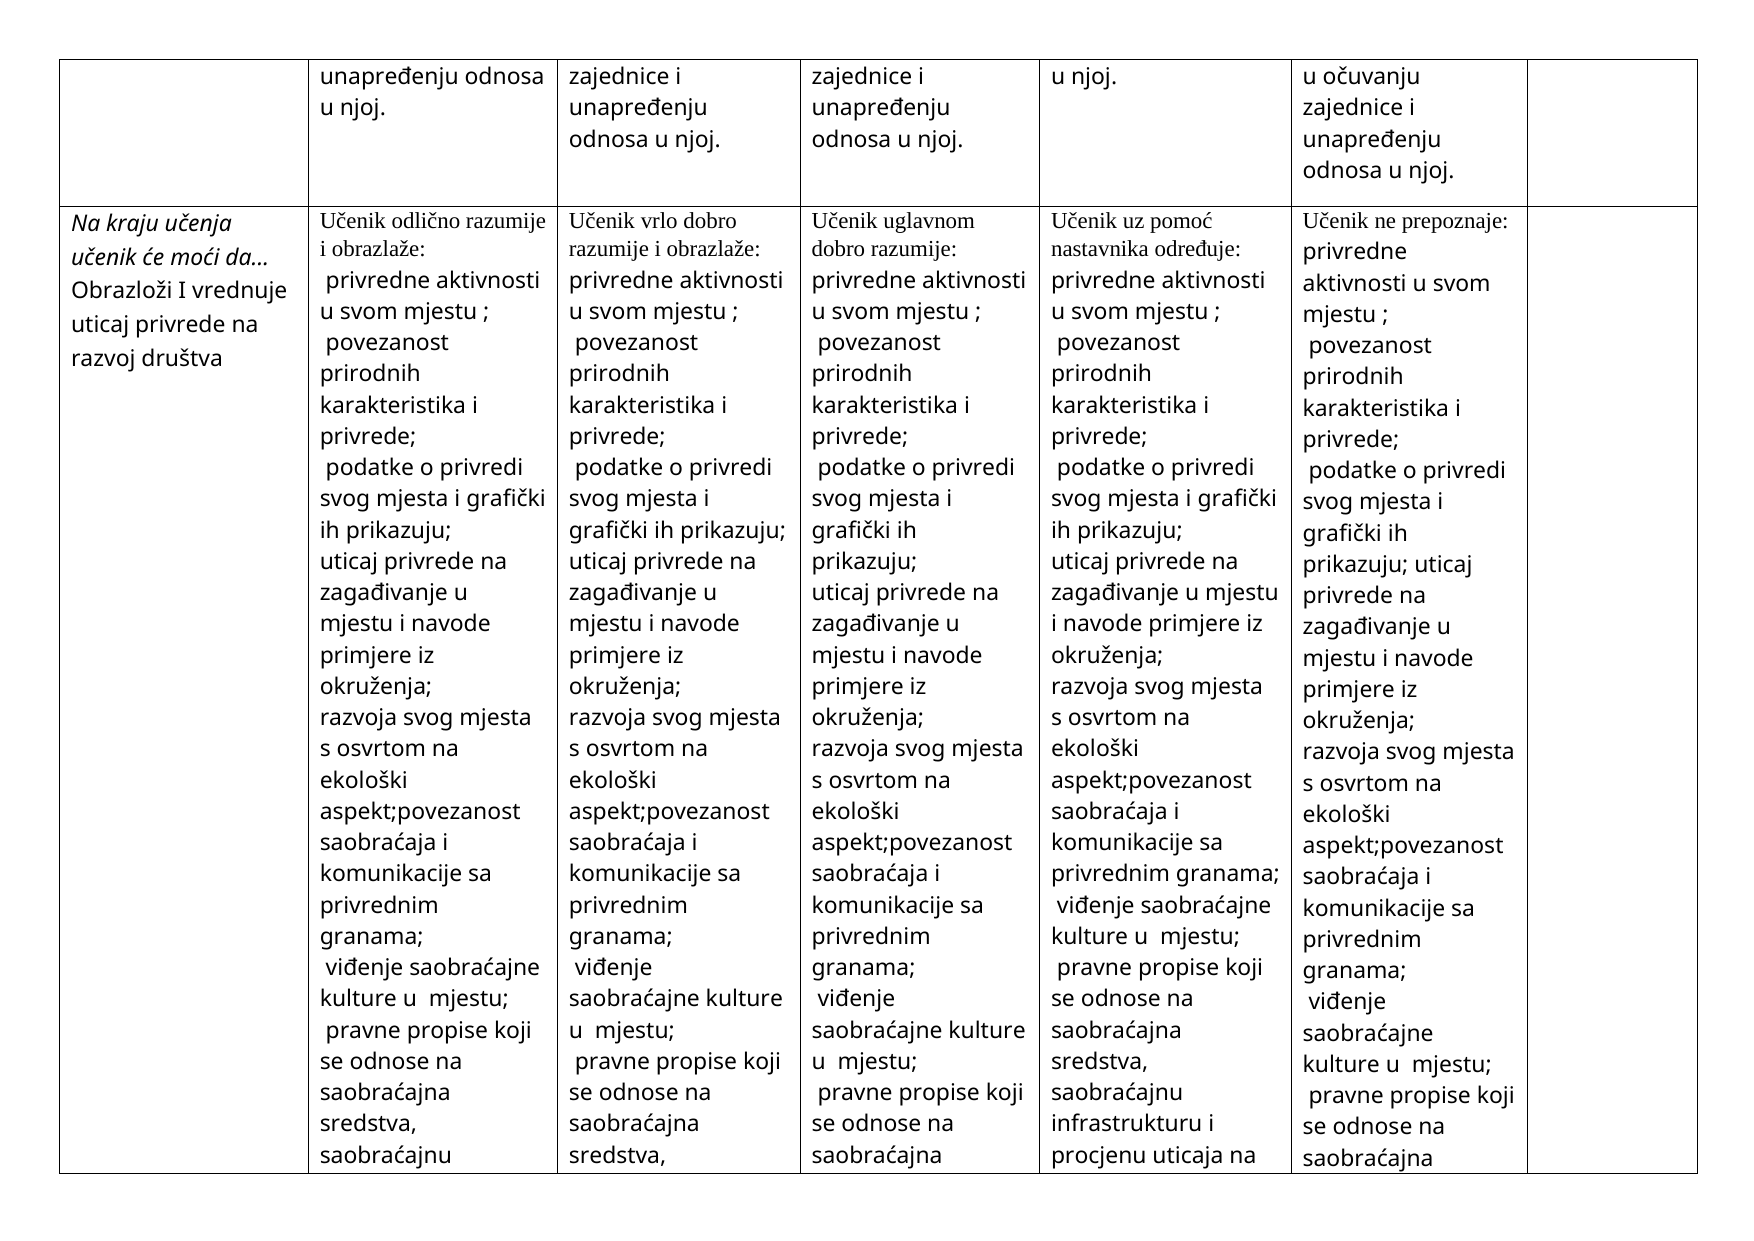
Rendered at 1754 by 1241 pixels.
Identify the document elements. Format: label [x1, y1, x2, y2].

table_cell [558, 207, 800, 1173]
table_cell [1528, 60, 1697, 206]
table_cell [1292, 207, 1527, 1173]
table_cell [1040, 207, 1291, 1173]
table_cell [801, 207, 1039, 1173]
table_cell [60, 60, 308, 206]
table_cell [801, 60, 1039, 206]
table_cell [309, 207, 557, 1173]
table_cell [558, 60, 800, 206]
table_cell [60, 207, 308, 1173]
table_cell [1292, 60, 1527, 206]
table_cell [1528, 207, 1697, 1173]
table_cell [309, 60, 557, 206]
table_cell [1040, 60, 1291, 206]
